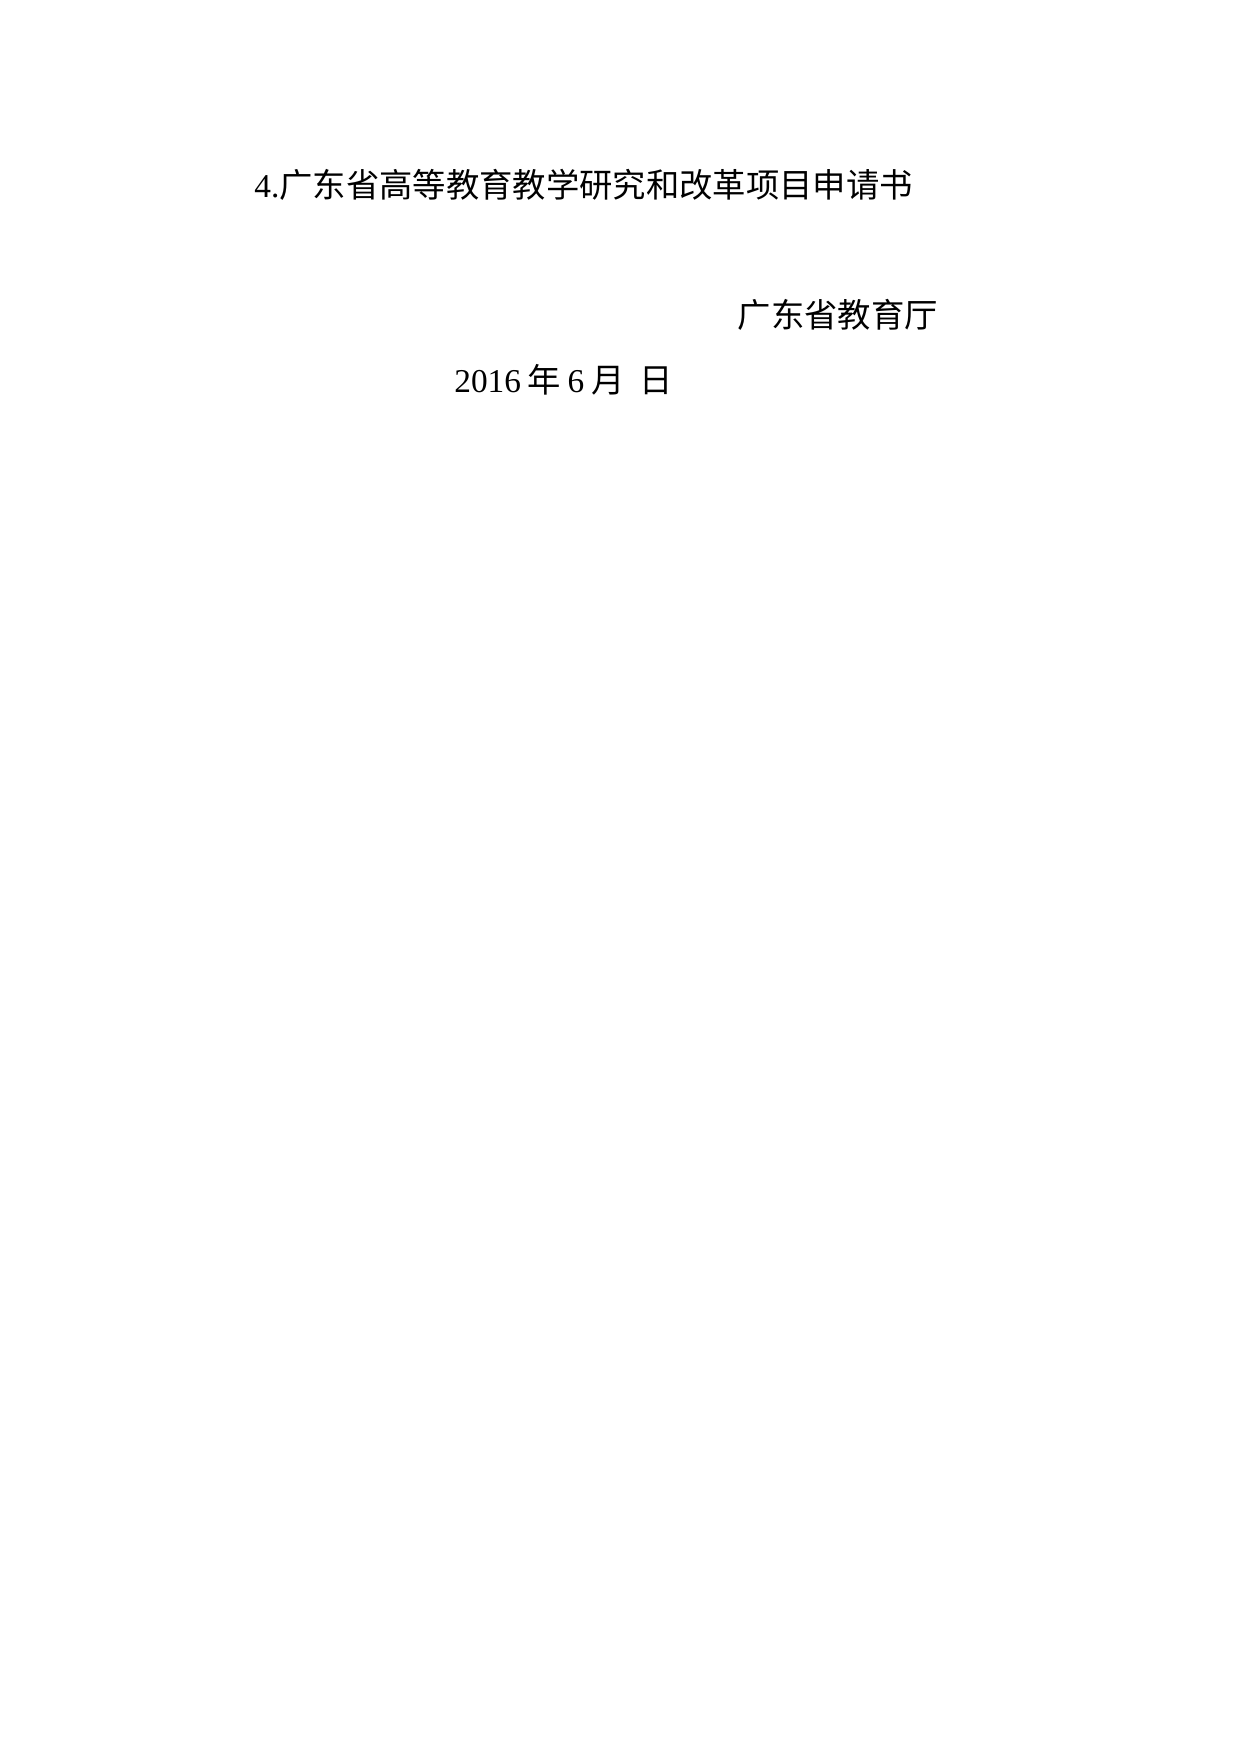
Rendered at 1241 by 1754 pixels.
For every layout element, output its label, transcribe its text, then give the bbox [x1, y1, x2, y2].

text 广东省教育厅 [187, 280, 1053, 345]
text 4.广东省高等教育教学研究和改革项目申请书 [187, 150, 1053, 215]
text 2016年6月 日 [187, 345, 1053, 410]
